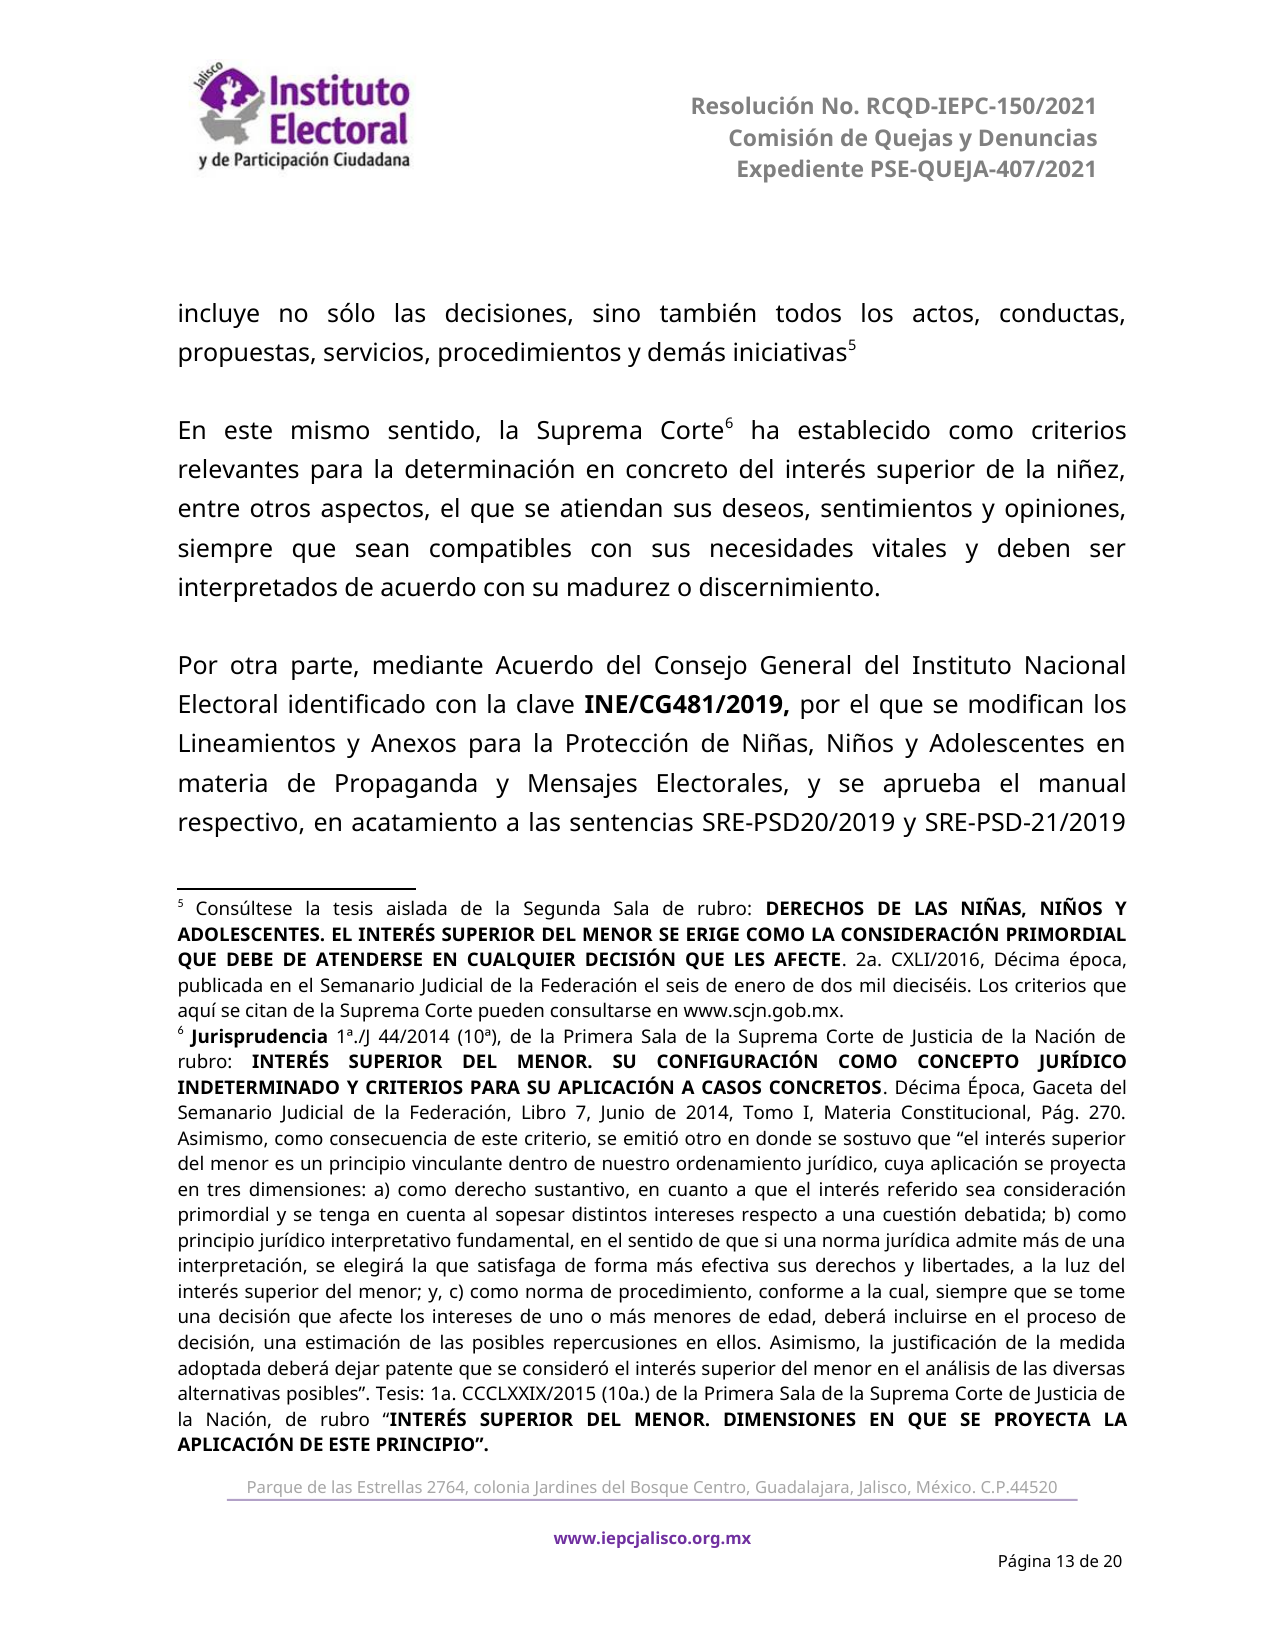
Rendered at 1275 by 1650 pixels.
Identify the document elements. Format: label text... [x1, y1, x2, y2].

text Por otra parte, mediante Acuerdo del Consejo General del Instituto Nacional Electoral identificado con la clave INE/CG481/2019, por el que se modifican los Lineamientos y Anexos para la Protección de Niñas, Niños y Adolescentes en materia de Propaganda y Mensajes Electorales, y se aprueba el manual respectivo, en acatamiento a las sentencias SRE-PSD20/2019 y SRE-PSD-21/2019 de la Sala Regional Especializada del Tribunal Electoral del Poder Judicial de la Federación. [177, 648, 1127, 838]
text En este mismo sentido, la Suprema Corte ha establecido como criterios relevantes para la determinación en concreto del interés superior de la niñez, entre otros aspectos, el que se atiendan sus deseos, sentimientos y opiniones, siempre que sean compatibles con sus necesidades vitales y deben ser interpretados de acuerdo con su madurez o discernimiento. [177, 413, 1127, 603]
picture [188, 59, 417, 180]
